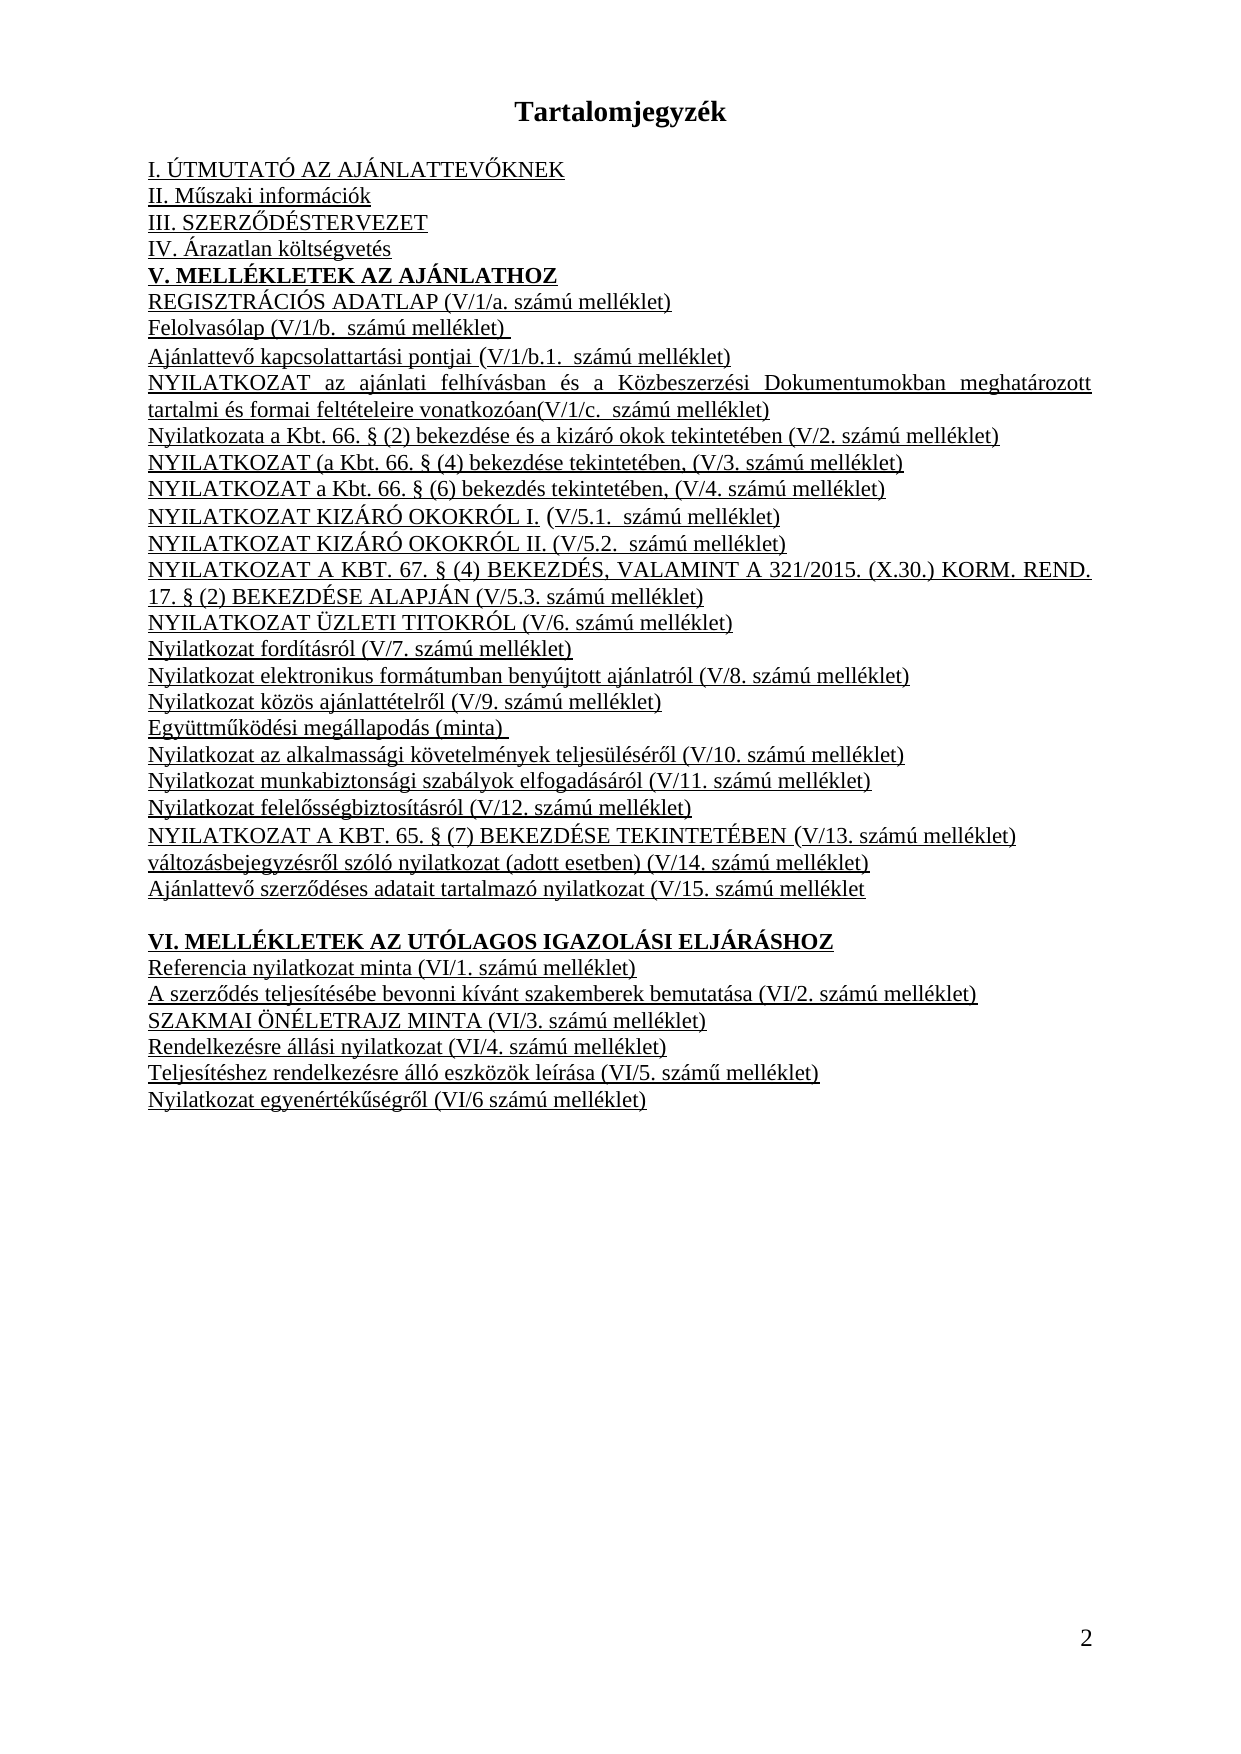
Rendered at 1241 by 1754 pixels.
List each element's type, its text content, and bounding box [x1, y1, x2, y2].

text Teljesítéshez rendelkezésre álló eszközök leírása (VI/5. számű melléklet) [148, 1059, 1092, 1086]
text Együttműködési megállapodás (minta) [148, 714, 1092, 741]
text Nyilatkozata a Kbt. 66. § (2) bekezdése és a kizáró okok tekintetében (V/2. számú melléklet) [148, 422, 1092, 448]
text Nyilatkozat elektronikus formátumban benyújtott ajánlatról (V/8. számú melléklet) [148, 662, 1092, 688]
text Nyilatkozat egyenértékűségről (VI/6 számú melléklet) [148, 1086, 1092, 1112]
text NYILATKOZAT KIZÁRÓ OKOKRÓL I. (V/5.1. számú melléklet) [148, 501, 1092, 530]
text NYILATKOZAT ÜZLETI TITOKRÓL (V/6. számú melléklet) [148, 609, 1092, 635]
text Tartalomjegyzék [148, 94, 1092, 127]
text Referencia nyilatkozat minta (VI/1. számú melléklet) [148, 954, 1092, 980]
text A szerződés teljesítésébe bevonni kívánt szakemberek bemutatása (VI/2. számú melléklet) [148, 980, 1092, 1007]
text V. MELLÉKLETEK AZ AJÁNLATHOZ [148, 262, 1092, 288]
text VI. MELLÉKLETEK AZ UTÓLAGOS IGAZOLÁSI ELJÁRÁSHOZ [148, 928, 1092, 954]
text Felolvasólap (V/1/b. számú melléklet) [148, 314, 1092, 341]
text NYILATKOZAT A KBT. 65. § (7) BEKEZDÉSE TEKINTETÉBEN (V/13. számú melléklet) [148, 820, 1092, 849]
text II. Műszaki információk [148, 183, 1092, 209]
text NYILATKOZAT KIZÁRÓ OKOKRÓL II. (V/5.2. számú melléklet) [148, 530, 1092, 556]
text Nyilatkozat felelősségbiztosításról (V/12. számú melléklet) [148, 793, 1092, 820]
text Nyilatkozat az alkalmassági követelmények teljesüléséről (V/10. számú melléklet) [148, 741, 1092, 767]
text Nyilatkozat közös ajánlattételről (V/9. számú melléklet) [148, 688, 1092, 714]
text Ajánlattevő kapcsolattartási pontjai (V/1/b.1. számú melléklet) [148, 341, 1092, 369]
text NYILATKOZAT A KBT. 67. § (4) BEKEZDÉS, VALAMINT A 321/2015. (X.30.) KORM. REND. 17. § (2) BEKEZDÉSE ALAPJÁN (V/5.3. számú melléklet) [148, 580, 1092, 609]
text Nyilatkozat fordításról (V/7. számú melléklet) [148, 635, 1092, 662]
text REGISZTRÁCIÓS ADATLAP (V/1/a. számú melléklet) [148, 288, 1092, 314]
text Nyilatkozat az ajánlati felhívásban és a Közbeszerzési Dokumentumokban meghatározott tartalmi és formai feltételeire vonatkozóan(V/1/c. számú melléklet) [148, 369, 1092, 392]
text IV. Árazatlan költségvetés [148, 235, 1092, 262]
text NYILATKOZAT a Kbt. 66. § (6) bekezdés tekintetében, (V/4. számú melléklet) [148, 475, 1092, 501]
text NYILATKOZAT (a Kbt. 66. § (4) bekezdése tekintetében, (V/3. számú melléklet) [148, 448, 1092, 475]
text Nyilatkozat az ajánlati felhívásban és a Közbeszerzési Dokumentumokban meghatározott tartalmi és formai feltételeire vonatkozóan(V/1/c. számú melléklet) [148, 394, 1092, 422]
text Rendelkezésre állási nyilatkozat (VI/4. számú melléklet) [148, 1033, 1092, 1059]
text Nyilatkozat munkabiztonsági szabályok elfogadásáról (V/11. számú melléklet) [148, 767, 1092, 793]
text I. ÚTMUTATÓ AZ AJÁNLATTEVŐKNEK [148, 156, 1092, 183]
text SZAKMAI ÖNÉLETRAJZ MINTA (VI/3. számú melléklet) [148, 1007, 1092, 1033]
text III. SZERZŐDÉSTERVEZET [148, 209, 1092, 235]
text változásbejegyzésről szóló nyilatkozat (adott esetben) (V/14. számú melléklet) [148, 849, 1092, 875]
text NYILATKOZAT A KBT. 67. § (4) BEKEZDÉS, VALAMINT A 321/2015. (X.30.) KORM. REND. 17. § (2) BEKEZDÉSE ALAPJÁN (V/5.3. számú melléklet) [148, 556, 1092, 579]
text Ajánlattevő szerződéses adatait tartalmazó nyilatkozat (V/15. számú melléklet [148, 875, 1092, 901]
